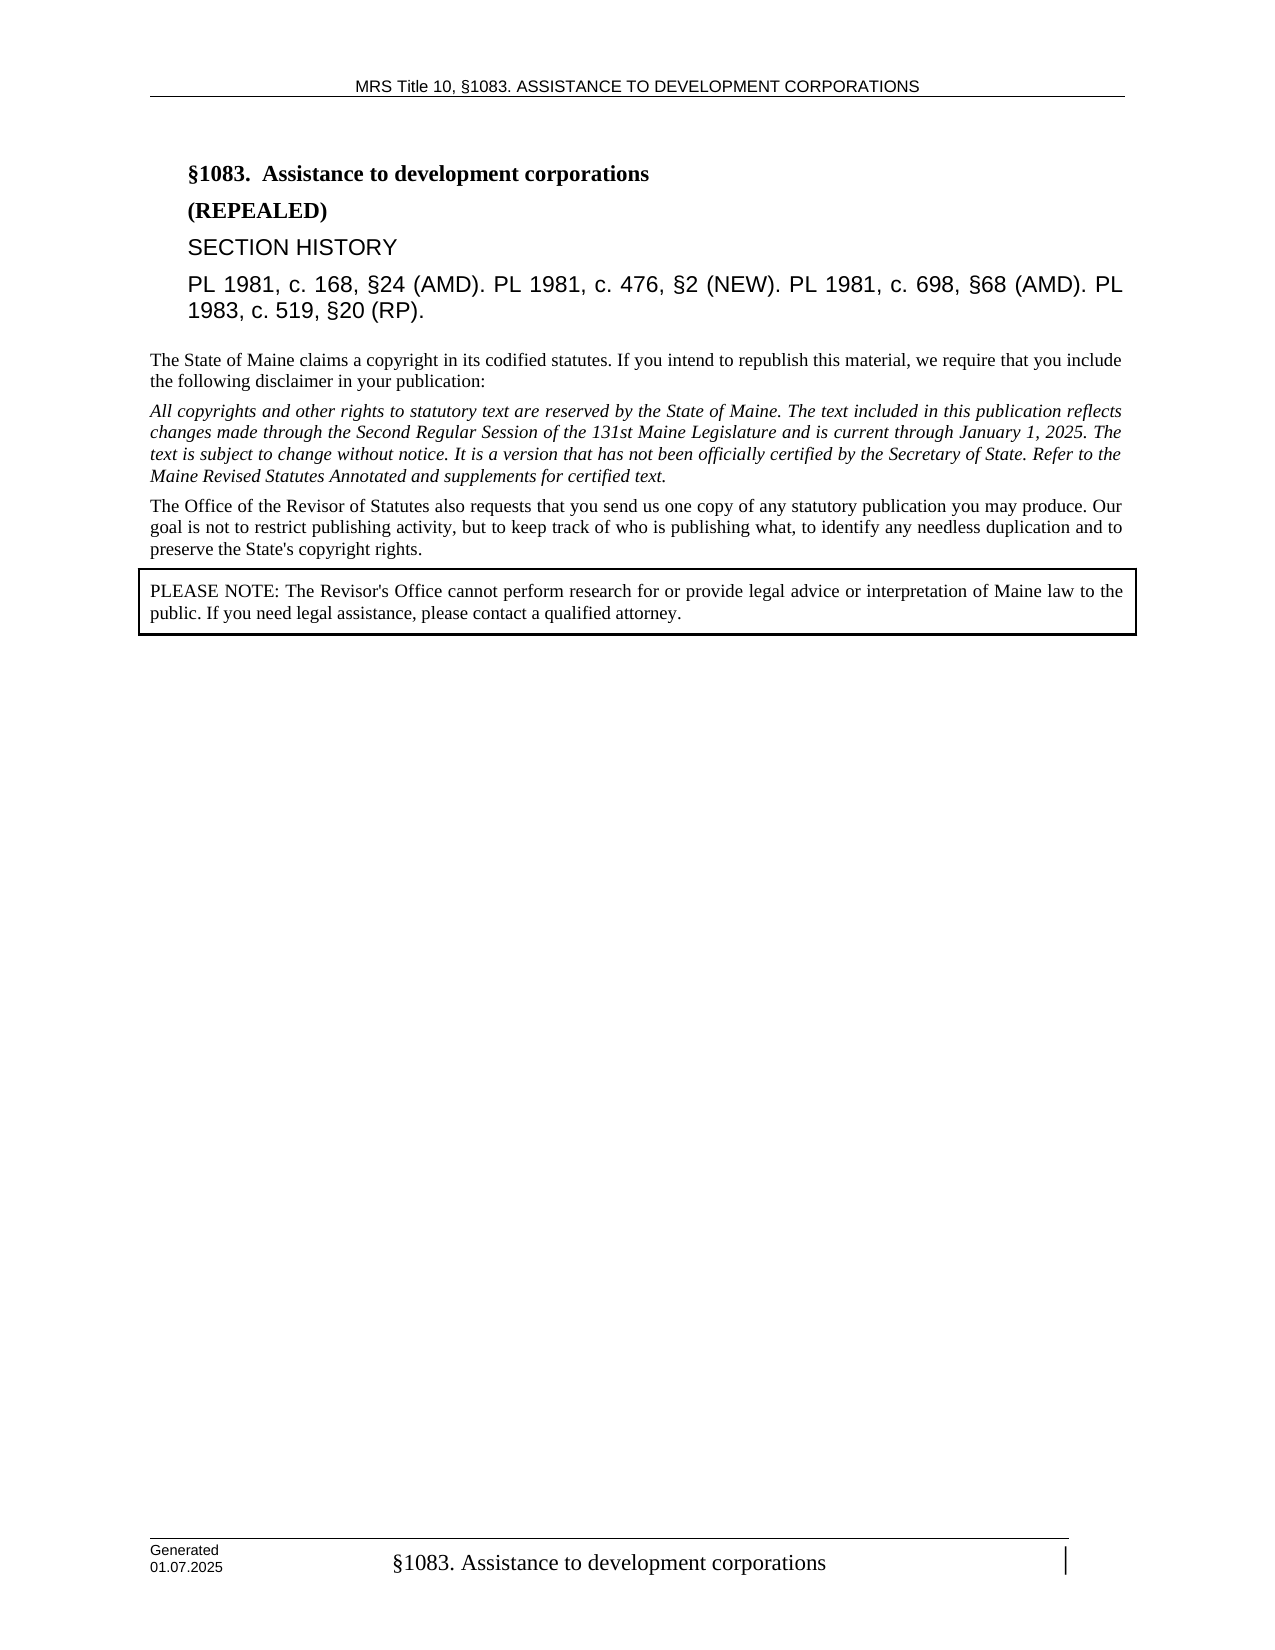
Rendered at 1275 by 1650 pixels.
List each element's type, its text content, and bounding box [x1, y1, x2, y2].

text The Office of the Revisor of Statutes also requests that you send us one copy of any statutory publication you may produce. Our goal is not to restrict publishing activity, but to keep track of who is publishing what, to identify any needless duplication and to preserve the State's copyright rights. [150, 494, 1125, 559]
text PL 1981, c. 168, §24 (AMD). PL 1981, c. 476, §2 (NEW). PL 1981, c. 698, §68 (AMD). PL 1983, c. 519, §20 (RP). [187, 271, 1125, 323]
text The State of Maine claims a copyright in its codified statutes. If you intend to republish this material, we require that you include the following disclaimer in your publication: [150, 348, 1125, 392]
text PLEASE NOTE: The Revisor's Office cannot perform research for or provide legal advice or interpretation of Maine law to the public. If you need legal assistance, please contact a qualified attorney. [140, 570, 1135, 633]
text SECTION HISTORY [187, 234, 1125, 260]
text All copyrights and other rights to statutory text are reserved by the State of Maine. The text included in this publication reflects changes made through the Second Regular Session of the 131st Maine Legislature and is current through January 1, 2025 . The text is subject to change without notice. It is a version that has not been officially certified by the Secretary of State. Refer to the Maine Revised Statutes Annotated and supplements for certified text. [150, 400, 1125, 486]
text §1083. Assistance to development corporations [187, 160, 1125, 187]
text (REPEALED) [187, 197, 1125, 223]
